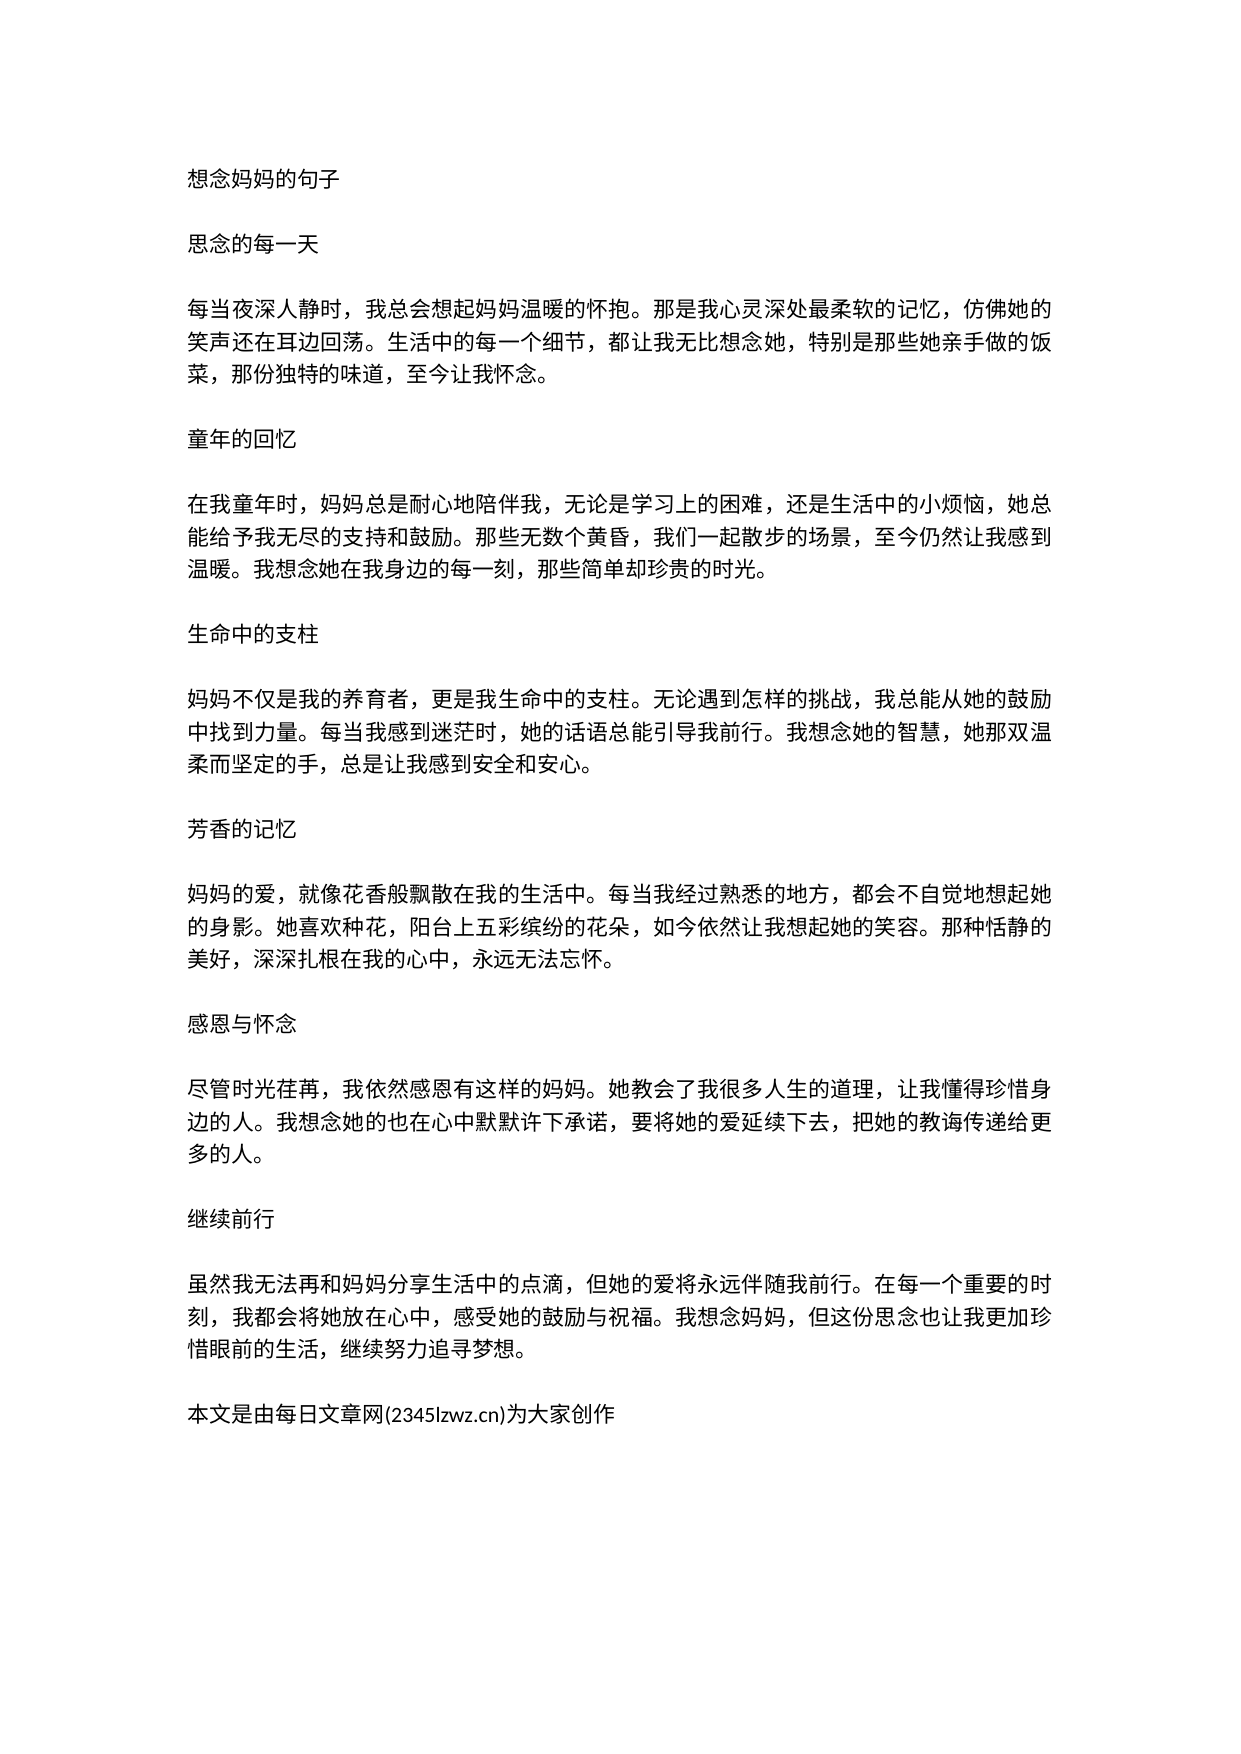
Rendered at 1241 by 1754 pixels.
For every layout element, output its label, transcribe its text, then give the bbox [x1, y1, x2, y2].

text 妈妈的爱，就像花香般飘散在我的生活中。每当我经过熟悉的地方，都会不自觉地想起她的身影。她喜欢种花，阳台上五彩缤纷的花朵，如今依然让我想起她的笑容。那种恬静的美好，深深扎根在我的心中，永远无法忘怀。 [187, 877, 1053, 974]
text 在我童年时，妈妈总是耐心地陪伴我，无论是学习上的困难，还是生活中的小烦恼，她总能给予我无尽的支持和鼓励。那些无数个黄昏，我们一起散步的场景，至今仍然让我感到温暖。我想念她在我身边的每一刻，那些简单却珍贵的时光。 [187, 487, 1053, 584]
text 感恩与怀念 [187, 1007, 1053, 1039]
text 虽然我无法再和妈妈分享生活中的点滴，但她的爱将永远伴随我前行。在每一个重要的时刻，我都会将她放在心中，感受她的鼓励与祝福。我想念妈妈，但这份思念也让我更加珍惜眼前的生活，继续努力追寻梦想。 [187, 1267, 1053, 1364]
text 妈妈不仅是我的养育者，更是我生命中的支柱。无论遇到怎样的挑战，我总能从她的鼓励中找到力量。每当我感到迷茫时，她的话语总能引导我前行。我想念她的智慧，她那双温柔而坚定的手，总是让我感到安全和安心。 [187, 682, 1053, 779]
text 思念的每一天 [187, 227, 1053, 259]
text 芳香的记忆 [187, 812, 1053, 844]
text 生命中的支柱 [187, 617, 1053, 649]
text 童年的回忆 [187, 422, 1053, 454]
text 继续前行 [187, 1202, 1053, 1234]
text 尽管时光荏苒，我依然感恩有这样的妈妈。她教会了我很多人生的道理，让我懂得珍惜身边的人。我想念她的也在心中默默许下承诺，要将她的爱延续下去，把她的教诲传递给更多的人。 [187, 1072, 1053, 1169]
text 每当夜深人静时，我总会想起妈妈温暖的怀抱。那是我心灵深处最柔软的记忆，仿佛她的笑声还在耳边回荡。生活中的每一个细节，都让我无比想念她，特别是那些她亲手做的饭菜，那份独特的味道，至今让我怀念。 [187, 292, 1053, 389]
text 本文是由每日文章网(2345lzwz.cn)为大家创作 [187, 1397, 1053, 1429]
text 想念妈妈的句子 [187, 162, 1053, 194]
